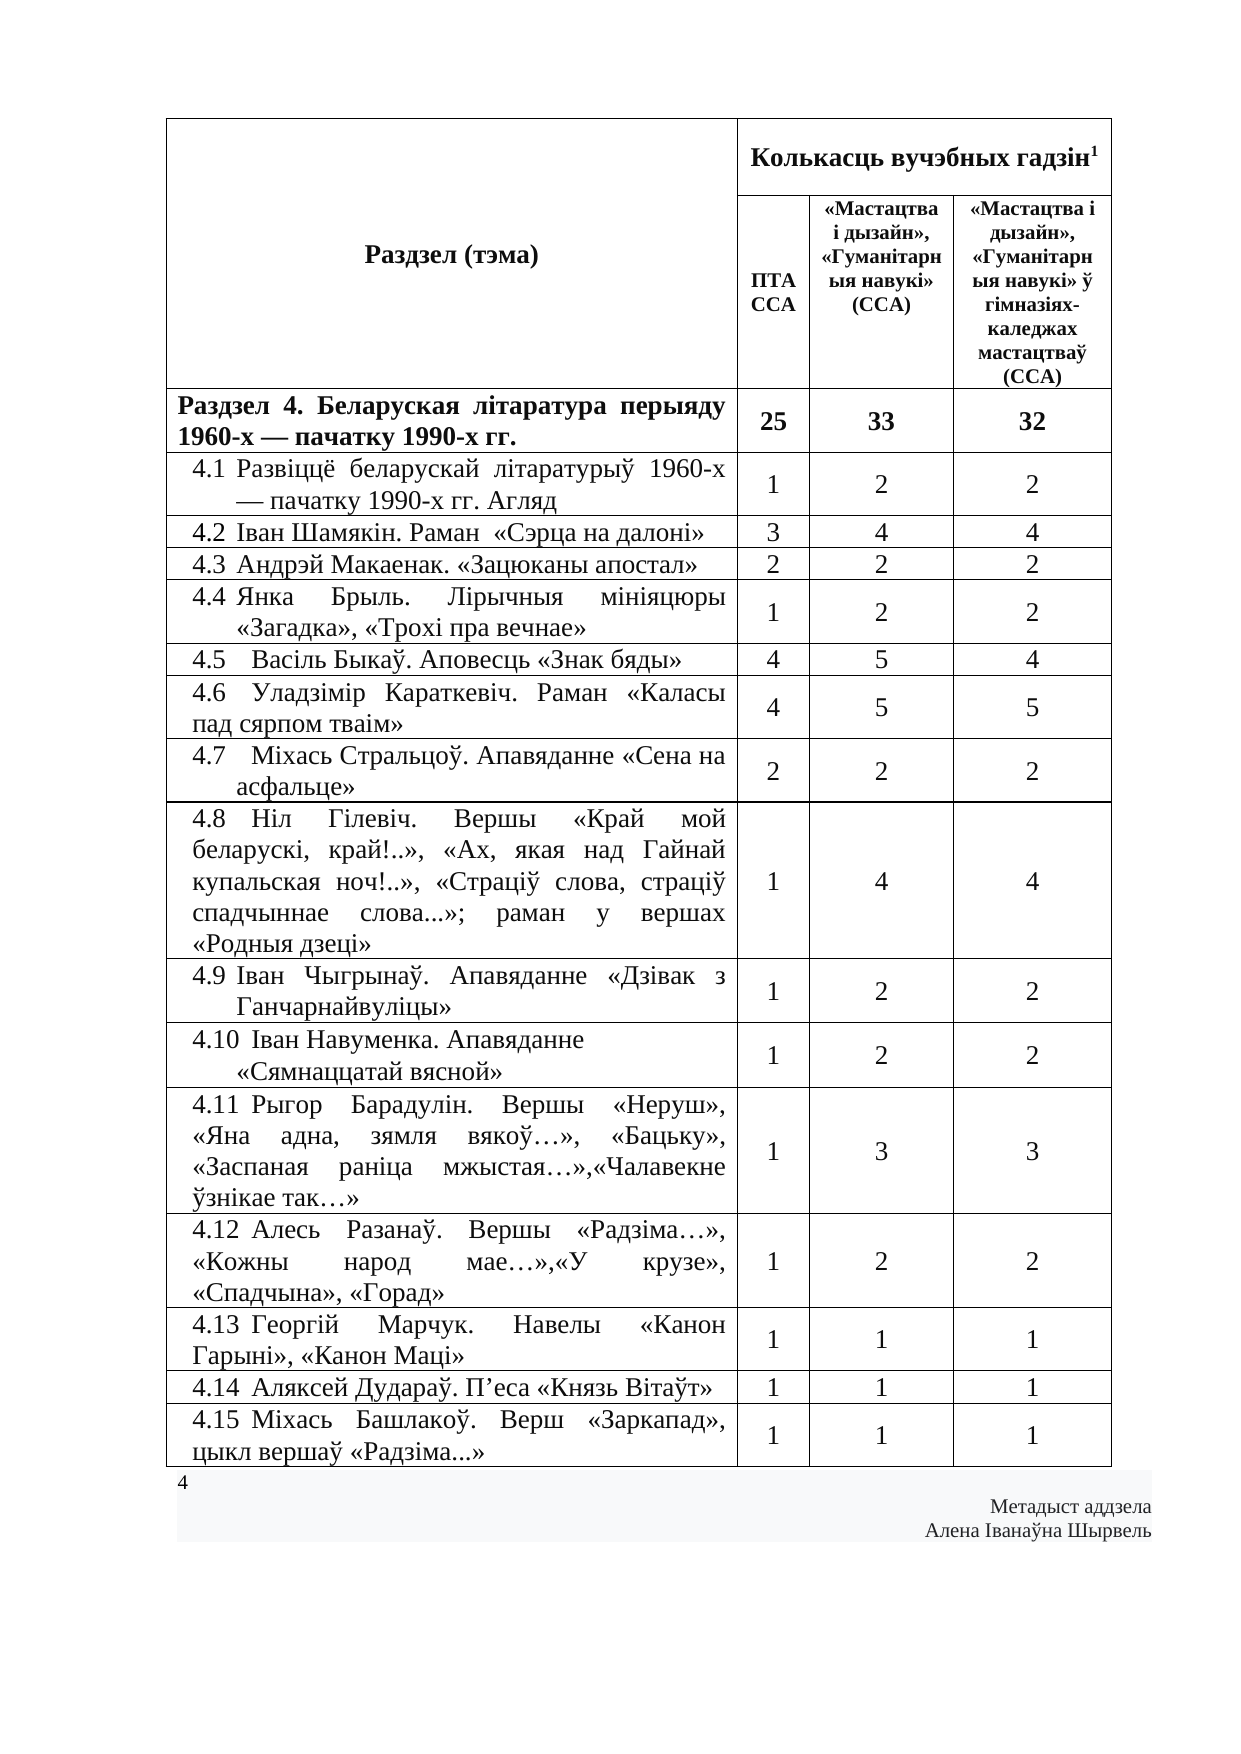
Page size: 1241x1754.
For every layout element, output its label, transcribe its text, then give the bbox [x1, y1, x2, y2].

table_cell 4 [954, 516, 1111, 547]
table_cell 32 [954, 389, 1111, 452]
table_cell 1 [738, 959, 809, 1022]
table_cell 2 [810, 580, 953, 643]
table_cell 4 [810, 803, 953, 958]
table_cell 2 [810, 739, 953, 801]
table_cell 2 [810, 1214, 953, 1307]
table_cell 2 [810, 959, 953, 1022]
table_cell 2 [738, 739, 809, 801]
table_cell 1 [810, 1371, 953, 1402]
table_cell 1 [738, 1404, 809, 1466]
table_cell 1 [738, 1023, 809, 1087]
table_cell 2 [810, 548, 953, 579]
table_cell 4 [954, 644, 1111, 675]
table_cell «Мастацтва і дызайн», «Гуманітарныя навукі» ў гімназіях-каледжах мастацтваў (ССА) [954, 196, 1111, 388]
table_cell Міхась Башлакоў. Верш «Заркапад», цыкл вершаў «Радзіма...» [167, 1404, 737, 1466]
table_cell 1 [738, 1214, 809, 1307]
table_cell 5 [810, 676, 953, 738]
table_cell Георгій Марчук. Навелы «Канон Гарыні», «Канон Маці» [167, 1308, 737, 1370]
table_cell 2 [810, 1023, 953, 1087]
table_cell 2 [954, 959, 1111, 1022]
table_cell 1 [738, 1308, 809, 1370]
table_cell Іван Шамякін. Раман «Сэрца на далоні» [167, 516, 737, 547]
table_cell 2 [954, 1214, 1111, 1307]
table_cell 4 [738, 644, 809, 675]
table_cell 4 [810, 516, 953, 547]
table_cell 1 [738, 453, 809, 515]
table_cell Іван Чыгрынаў. Апавяданне «Дзівак з Ганчарнайвуліцы» [167, 959, 737, 1022]
table_cell Раздзел 4. Беларуская літаратура перыяду 1960-х — пачатку 1990-х гг. [167, 389, 737, 452]
table_cell 1 [738, 580, 809, 643]
table_cell 3 [810, 1088, 953, 1212]
table_cell 1 [738, 803, 809, 958]
table_cell 1 [810, 1308, 953, 1370]
table_cell 2 [738, 548, 809, 579]
table_cell Ніл Гілевіч. Вершы «Край мой беларускі, край!..», «Ах, якая над Гайнай купальская ноч!..», «Страціў слова, страціў спадчыннае слова...»; раман у вершах «Родныя дзеці» [167, 803, 737, 958]
table_cell 33 [810, 389, 953, 452]
table_cell 4 [954, 803, 1111, 958]
table_cell 1 [954, 1404, 1111, 1466]
table_cell 2 [954, 1023, 1111, 1087]
table_cell 2 [954, 453, 1111, 515]
table_cell 2 [810, 453, 953, 515]
table_cell «Мастацтва і дызайн», «Гуманітарныя навукі» (ССА) [810, 196, 953, 388]
table_cell 5 [954, 676, 1111, 738]
table_cell Міхась Стральцоў. Апавяданне «Сена на асфальце» [167, 739, 737, 801]
table_cell 2 [954, 739, 1111, 801]
table_cell Рыгор Барадулін. Вершы «Неруш», «Яна адна, зямля вякоў…», «Бацьку», «Заспаная раніца мжыстая…»,«Чалавекне ўзнікае так…» [167, 1088, 737, 1212]
table_cell Алесь Разанаў. Вершы «Радзіма…», «Кожны народ мае…»,«У крузе», «Спадчына», «Горад» [167, 1214, 737, 1307]
table_cell Андрэй Макаенак. «Зацюканы апостал» [167, 548, 737, 579]
table_cell 1 [738, 1371, 809, 1402]
table_cell Іван Навуменка. Апавяданне «Сямнаццатай вясной» [167, 1023, 737, 1087]
table_cell Развіццё беларускай літаратурыў 1960-х — пачатку 1990-х гг. Агляд [167, 453, 737, 515]
table_header Колькасць вучэбных гадзін1 [738, 119, 1111, 195]
table_cell 2 [954, 548, 1111, 579]
table_cell 3 [954, 1088, 1111, 1212]
table_cell ПТА ССА [738, 196, 809, 388]
table_cell Уладзімір Караткевіч. Раман «Каласы пад сярпом тваім» [167, 676, 737, 738]
table_header Раздзел (тэма) [167, 119, 737, 388]
table_cell Васіль Быкаў. Аповесць «Знак бяды» [167, 644, 737, 675]
table_cell 5 [810, 644, 953, 675]
table_cell 3 [738, 516, 809, 547]
table_cell 1 [810, 1404, 953, 1466]
table_cell 1 [738, 1088, 809, 1212]
table_cell 1 [954, 1371, 1111, 1402]
table_cell Янка Брыль. Лірычныя мініяцюры «Загадка», «Трохі пра вечнае» [167, 580, 737, 643]
table_cell 25 [738, 389, 809, 452]
table_cell 2 [954, 580, 1111, 643]
table_cell Аляксей Дудараў. П’еса «Князь Вітаўт» [167, 1371, 737, 1402]
table_cell 4 [738, 676, 809, 738]
table_cell 1 [954, 1308, 1111, 1370]
